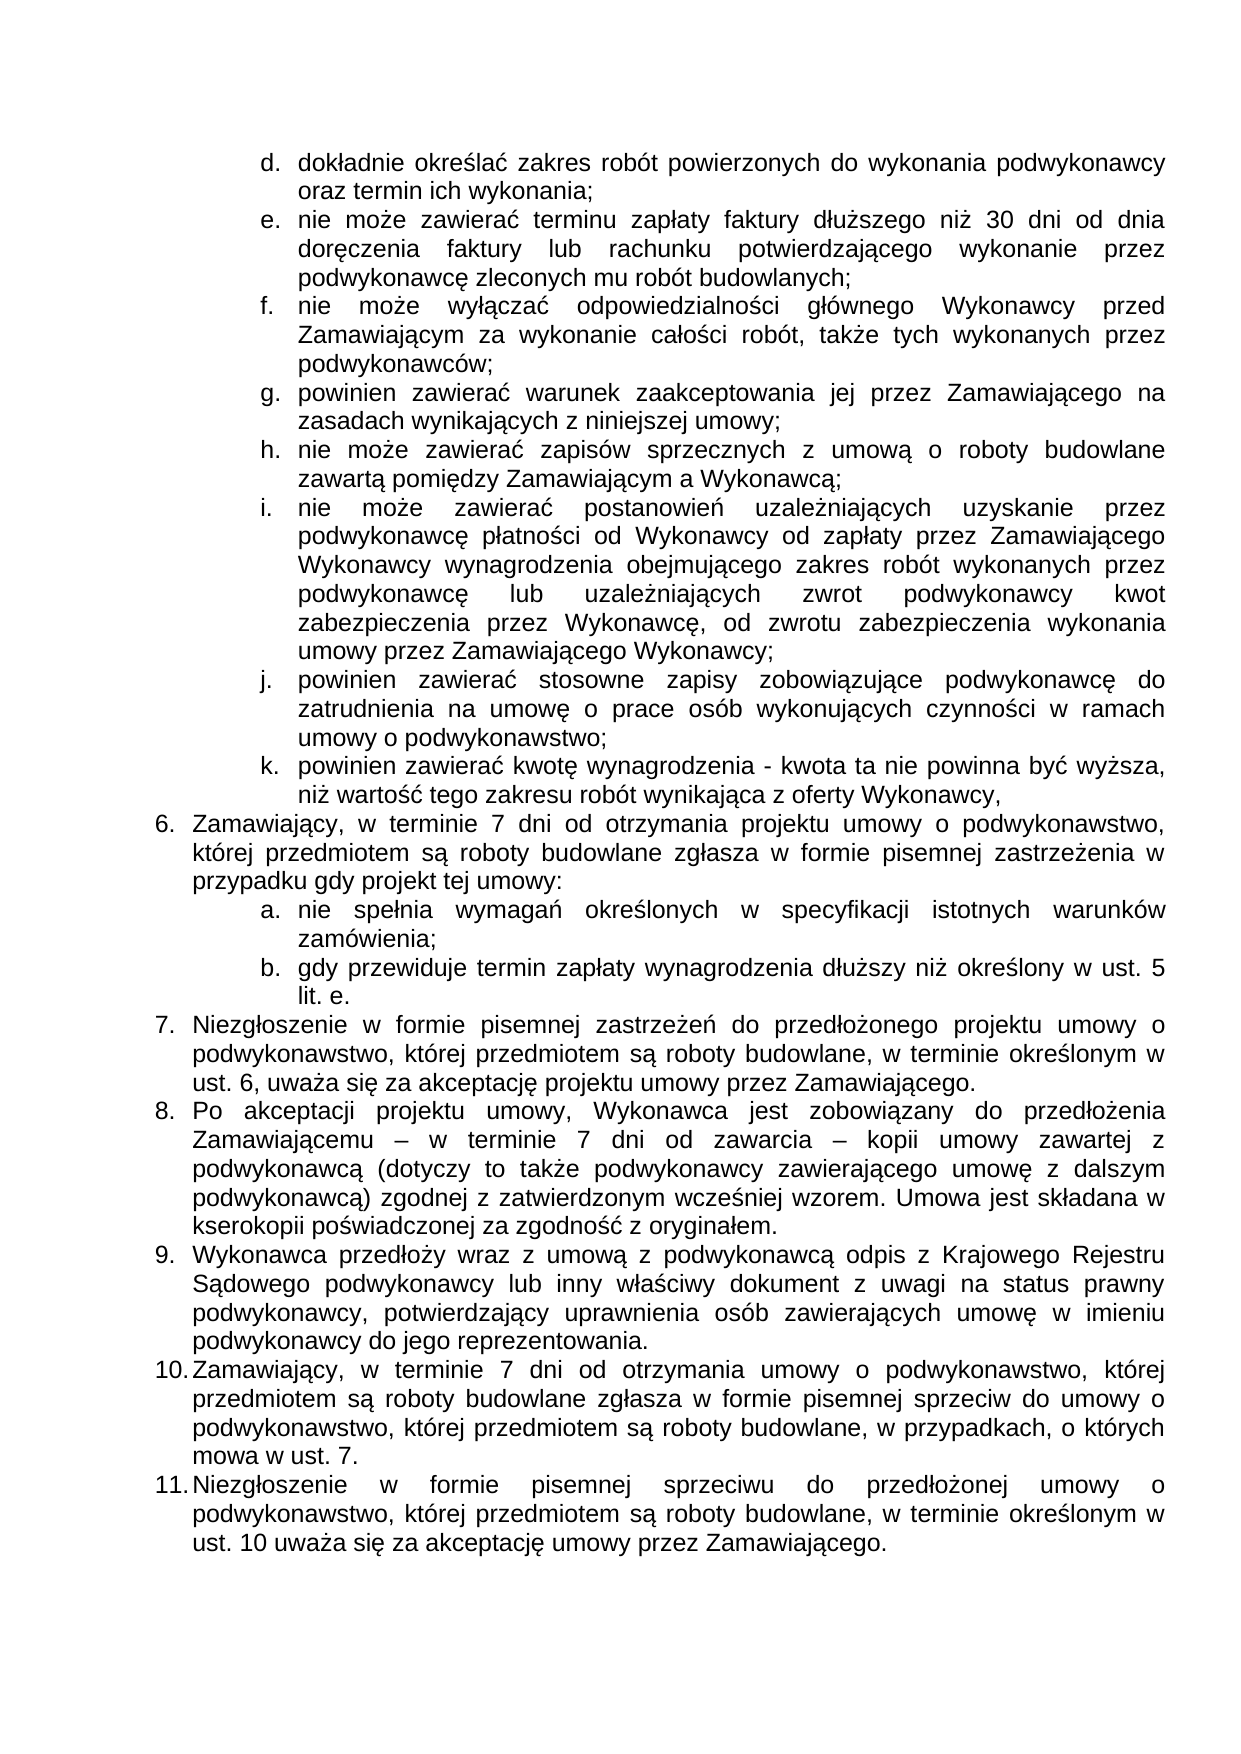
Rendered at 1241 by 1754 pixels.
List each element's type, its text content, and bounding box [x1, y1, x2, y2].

list nie może zawierać zapisów sprzecznych z umową o roboty budowlane zawartą pomiędzy Zamawiającym a Wykonawcą; [260, 435, 1167, 493]
list Niezgłoszenie w formie pisemnej zastrzeżeń do przedłożonego projektu umowy o podwykonawstwo, której przedmiotem są roboty budowlane, w terminie określonym w ust. 6, uważa się za akceptację projektu umowy przez Zamawiającego. [154, 1010, 1167, 1096]
list nie spełnia wymagań określonych w specyfikacji istotnych warunków zamówienia; [260, 895, 1167, 953]
list nie może wyłączać odpowiedzialności głównego Wykonawcy przed Zamawiającym za wykonanie całości robót, także tych wykonanych przez podwykonawców; [260, 291, 1167, 378]
list Zamawiający, w terminie 7 dni od otrzymania projektu umowy o podwykonawstwo, której przedmiotem są roboty budowlane zgłasza w formie pisemnej zastrzeżenia w przypadku gdy projekt tej umowy: [154, 809, 1167, 895]
list Po akceptacji projektu umowy, Wykonawca jest zobowiązany do przedłożenia Zamawiającemu – w terminie 7 dni od zawarcia – kopii umowy zawartej z podwykonawcą (dotyczy to także podwykonawcy zawierającego umowę z dalszym podwykonawcą) zgodnej z zatwierdzonym wcześniej wzorem. Umowa jest składana w kserokopii poświadczonej za zgodność z oryginałem. [154, 1096, 1167, 1240]
list nie może zawierać terminu zapłaty faktury dłuższego niż 30 dni od dnia doręczenia faktury lub rachunku potwierdzającego wykonanie przez podwykonawcę zleconych mu robót budowlanych; [260, 205, 1167, 291]
list gdy przewiduje termin zapłaty wynagrodzenia dłuższy niż określony w ust. 5 lit. e. [260, 953, 1167, 1010]
list powinien zawierać warunek zaakceptowania jej przez Zamawiającego na zasadach wynikających z niniejszej umowy; [260, 378, 1167, 435]
list nie może zawierać postanowień uzależniających uzyskanie przez podwykonawcę płatności od Wykonawcy od zapłaty przez Zamawiającego Wykonawcy wynagrodzenia obejmującego zakres robót wykonanych przez podwykonawcę lub uzależniających zwrot podwykonawcy kwot zabezpieczenia przez Wykonawcę, od zwrotu zabezpieczenia wykonania umowy przez Zamawiającego Wykonawcy; [260, 493, 1167, 665]
list Zamawiający, w terminie 7 dni od otrzymania umowy o podwykonawstwo, której przedmiotem są roboty budowlane zgłasza w formie pisemnej sprzeciw do umowy o podwykonawstwo, której przedmiotem są roboty budowlane, w przypadkach, o których mowa w ust. 7. [154, 1355, 1167, 1470]
list Niezgłoszenie w formie pisemnej sprzeciwu do przedłożonej umowy o podwykonawstwo, której przedmiotem są roboty budowlane, w terminie określonym w ust. 10 uważa się za akceptację umowy przez Zamawiającego. [154, 1470, 1167, 1556]
list powinien zawierać kwotę wynagrodzenia - kwota ta nie powinna być wyższa, niż wartość tego zakresu robót wynikająca z oferty Wykonawcy, [260, 751, 1167, 809]
list dokładnie określać zakres robót powierzonych do wykonania podwykonawcy oraz termin ich wykonania; [260, 148, 1167, 205]
list powinien zawierać stosowne zapisy zobowiązujące podwykonawcę do zatrudnienia na umowę o prace osób wykonujących czynności w ramach umowy o podwykonawstwo; [260, 665, 1167, 751]
list Wykonawca przedłoży wraz z umową z podwykonawcą odpis z Krajowego Rejestru Sądowego podwykonawcy lub inny właściwy dokument z uwagi na status prawny podwykonawcy, potwierdzający uprawnienia osób zawierających umowę w imieniu podwykonawcy do jego reprezentowania. [154, 1240, 1167, 1355]
